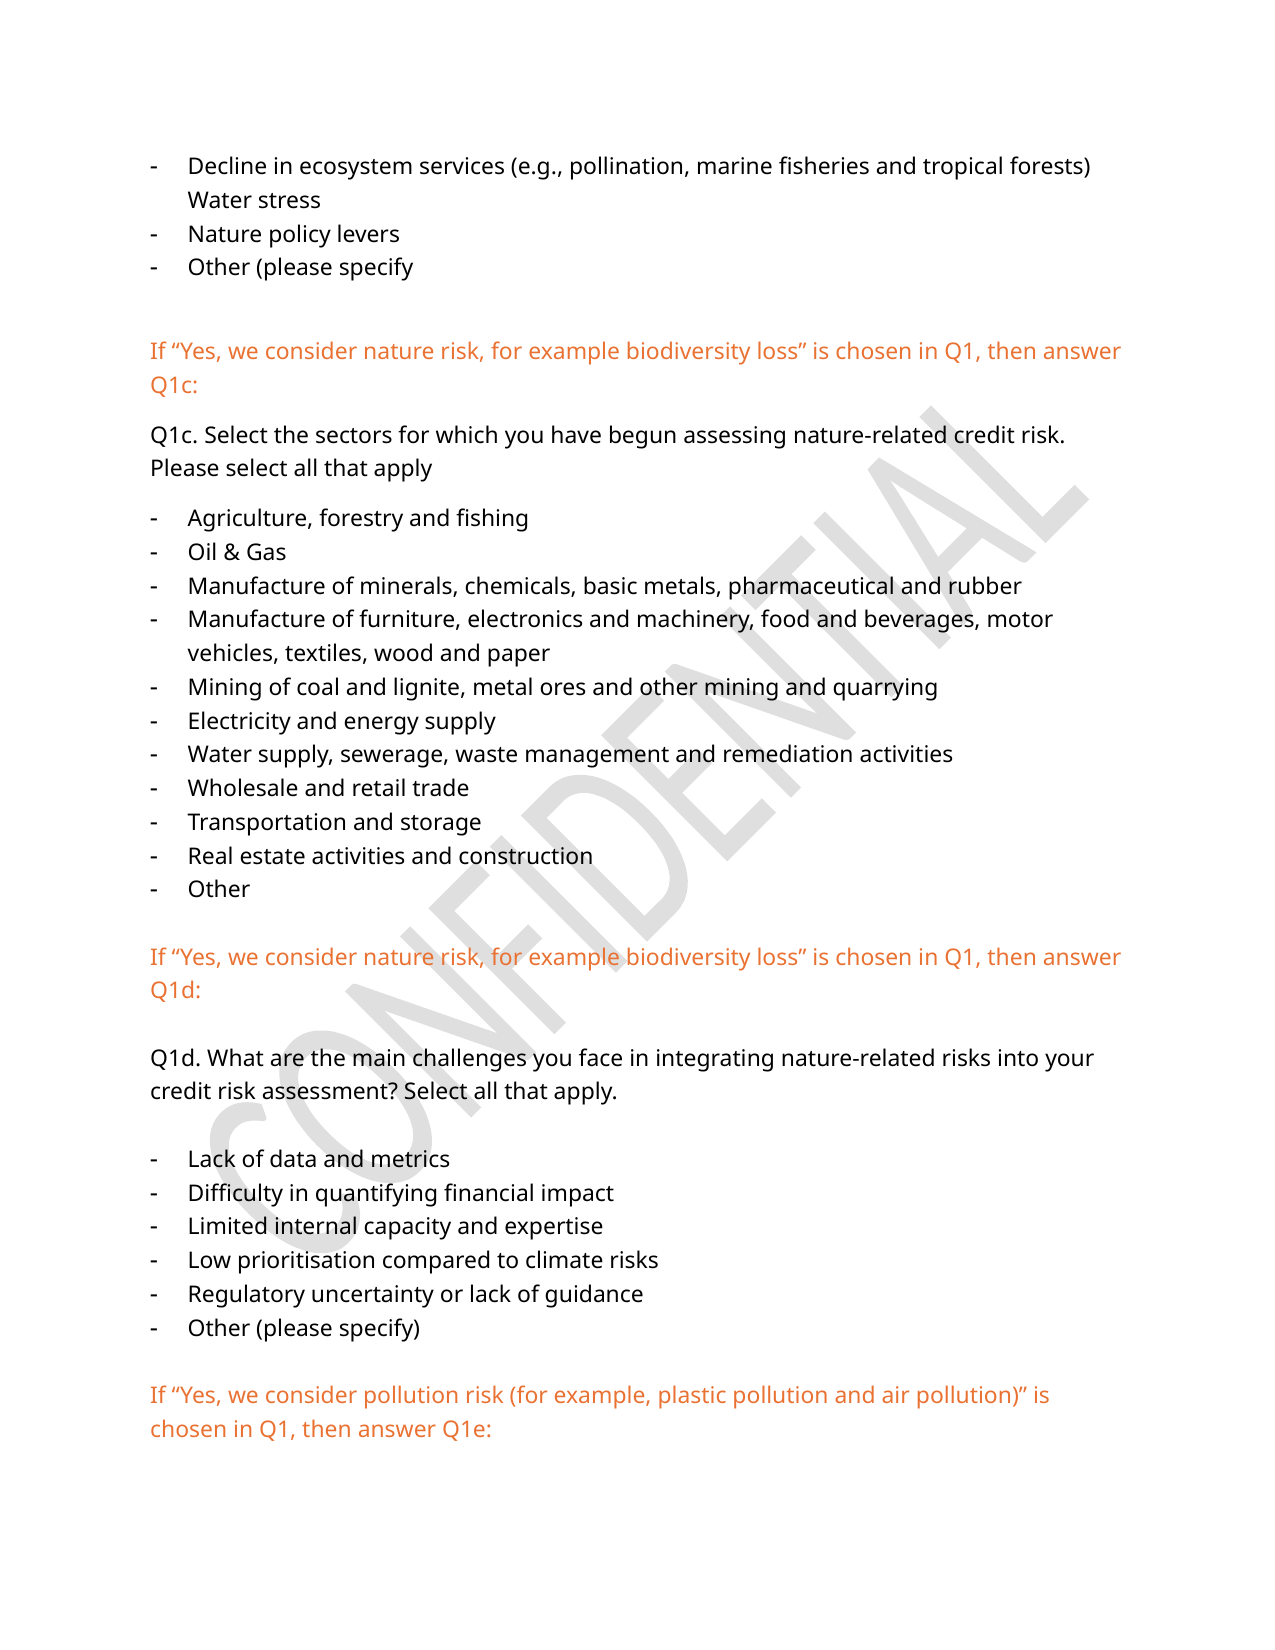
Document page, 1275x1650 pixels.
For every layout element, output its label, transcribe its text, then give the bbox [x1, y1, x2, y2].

text Q1d. What are the main challenges you face in integrating nature-related risks into your credit risk assessment? Select all that apply. [150, 1042, 1125, 1107]
list Manufacture of minerals, chemicals, basic metals, pharmaceutical and rubber [150, 570, 1125, 601]
text If “Yes, we consider nature risk, for example biodiversity loss” is chosen in Q1, then answer Q1d: [150, 941, 1125, 1006]
text If “Yes, we consider pollution risk (for example, plastic pollution and air pollution)” is chosen in Q1, then answer Q1e: [150, 1379, 1125, 1444]
list Decline in ecosystem services (e.g., pollination, marine fisheries and tropical forests) Water stress [150, 150, 1125, 215]
list Water supply, sewerage, waste management and remediation activities [150, 738, 1125, 770]
list Mining of coal and lignite, metal ores and other mining and quarrying [150, 671, 1125, 702]
list Oil & Gas [150, 536, 1125, 567]
list Difficulty in quantifying financial impact [150, 1177, 1125, 1208]
list Real estate activities and construction [150, 840, 1125, 871]
list Other (please specify) [150, 1312, 1125, 1343]
list Nature policy levers [150, 217, 1125, 249]
list Low prioritisation compared to climate risks [150, 1244, 1125, 1275]
text Q1c. Select the sectors for which you have begun assessing nature-related credit risk. Please select all that apply [150, 419, 1125, 483]
list Regulatory uncertainty or lack of guidance [150, 1278, 1125, 1309]
list Limited internal capacity and expertise [150, 1210, 1125, 1242]
list Other (please specify [150, 251, 1125, 282]
list Lack of data and metrics [150, 1143, 1125, 1174]
list Agriculture, forestry and fishing [150, 502, 1125, 533]
list Electricity and energy supply [150, 705, 1125, 736]
list Transportation and storage [150, 806, 1125, 837]
list Other [150, 873, 1125, 905]
text If “Yes, we consider nature risk, for example biodiversity loss” is chosen in Q1, then answer Q1c: [150, 335, 1125, 400]
list Wholesale and retail trade [150, 772, 1125, 803]
list Manufacture of furniture, electronics and machinery, food and beverages, motor vehicles, textiles, wood and paper [150, 603, 1125, 668]
